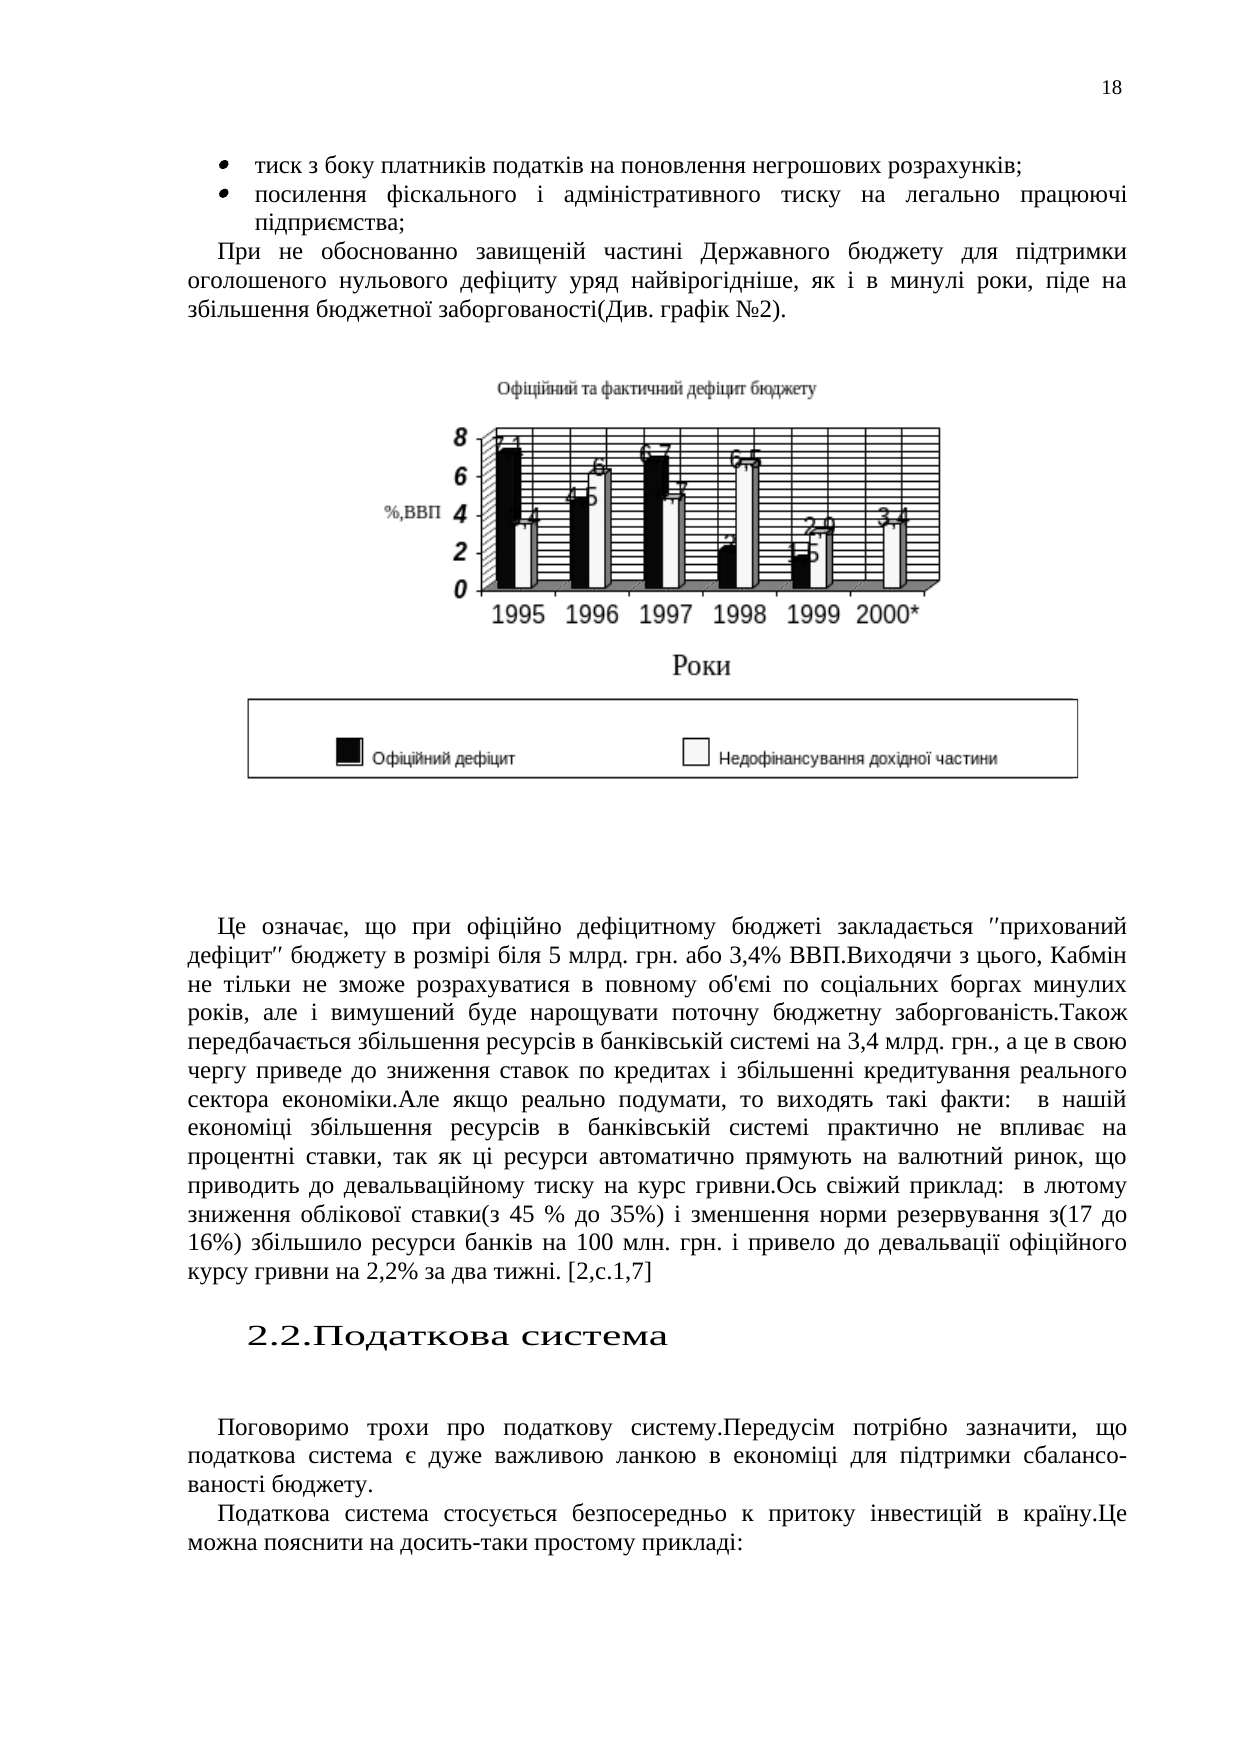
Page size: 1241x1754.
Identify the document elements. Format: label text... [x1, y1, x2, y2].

text Податкова система стосується безпосередньо к притоку інвестицій в країну.Це можна пояснити на досить-таки простому прикладі: [187, 1498, 1128, 1556]
list тиск з боку платників податків на поновлення негрошових розрахунків; [217, 150, 1128, 179]
text 2.2.Податкова система [247, 1318, 1128, 1352]
text При не обоснованно завищеній частині Державного бюджету для підтримки оголошеного нульового дефіциту уряд найвірогідніше, як і в минулі роки, піде на збільшення бюджетної заборгованості(Див. графік №2). [187, 236, 1128, 322]
text Поговоримо трохи про податкову систему.Передусім потрібно зазначити, що податкова система є дуже важливою ланкою в економіці для підтримки сбалансо-ваності бюджету. [187, 1412, 1128, 1498]
list посилення фіскального і адміністративного тиску на легально працюючі підприємства; [217, 179, 1128, 236]
text Це означає, що при офіційно дефіцитному бюджеті закладається ′′прихований дефіцит′′ бюджету в розмірі біля 5 млрд. грн. або 3,4% ВВП.Виходячи з цього, Кабмін не тільки не зможе розрахуватися в повному об'ємі по соціальних боргах минулих років, але і вимушений буде нарощувати поточну бюджетну заборгованість.Також передбачається збільшення ресурсів в банківській системі на 3,4 млрд. грн., а це в свою чергу приведе до зниження ставок по кредитах і збільшенні кредитування реального сектора економіки.Але якщо реально подумати, то виходять такі факти: в нашій економіці збільшення ресурсів в банківській системі практично не впливає на процентні ставки, так як ці ресурси автоматично прямують на валютний ринок, що приводить до девальваційному тиску на курс гривни.Ось свіжий приклад: в лютому зниження облікової ставки(з 45 % до 35%) і зменшення норми резервування з(17 до 16%) збільшило ресурси банків на 100 млн. грн. і привело до девальвації офіційного курсу гривни на 2,2% за два тижні. [2,c.1,7] [187, 351, 1128, 1285]
